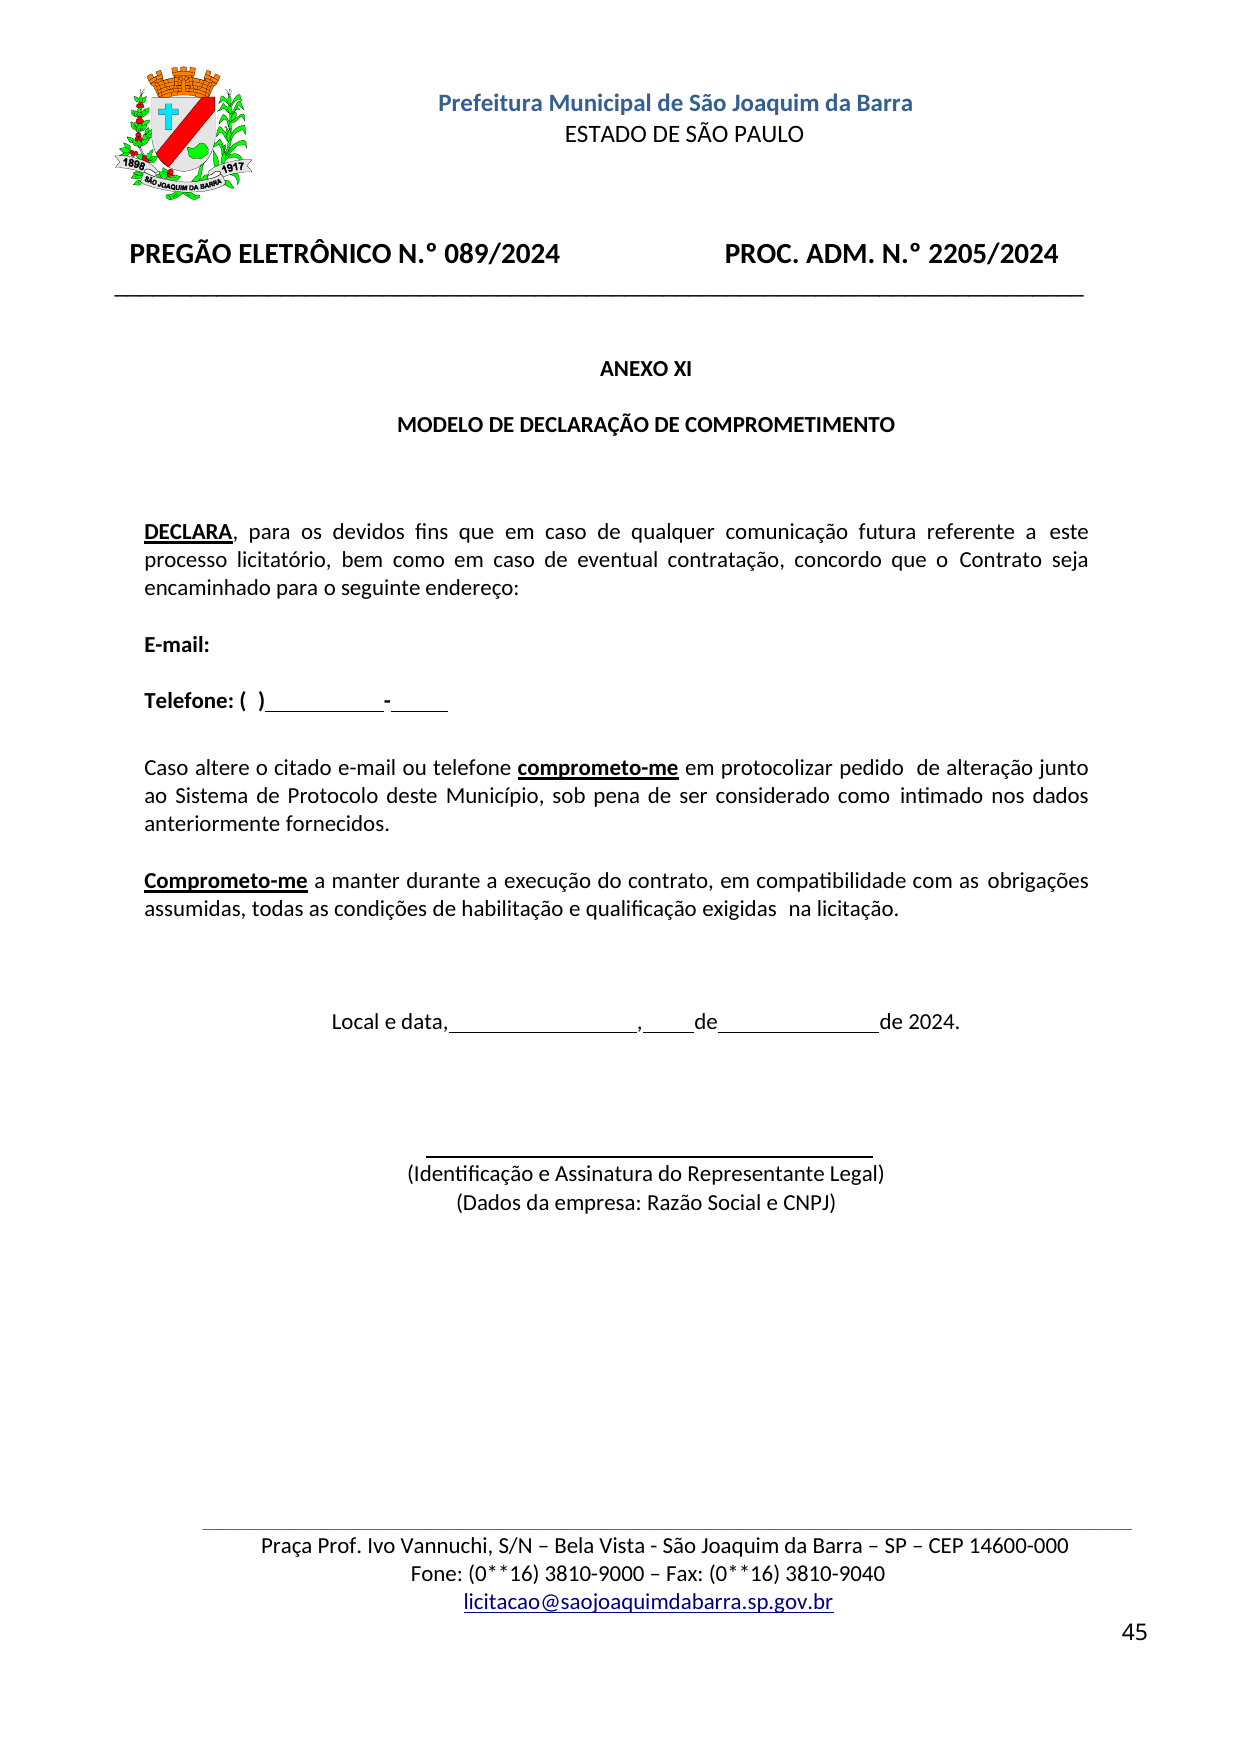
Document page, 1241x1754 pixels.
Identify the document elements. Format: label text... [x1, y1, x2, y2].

text (Dados da empresa: Razão Social e CNPJ) [144, 1188, 1148, 1216]
text Telefone: ( ) - [144, 686, 1089, 714]
text Caso altere o citado e-mail ou telefone comprometo-me em protocolizar pedido de alteração junto ao Sistema de Protocolo deste Município, sob pena de ser considerado como intimado nos dados anteriormente fornecidos. [144, 753, 1089, 837]
text Comprometo-me a manter durante a execução do contrato, em compatibilidade com as obrigações assumidas, todas as condições de habilitação e qualificação exigidas na licitação. [144, 866, 1089, 922]
subtitle MODELO DE DECLARAÇÃO DE COMPROMETIMENTO [144, 410, 1148, 438]
text DECLARA, para os devidos fins que em caso de qualquer comunicação futura referente a este processo licitatório, bem como em caso de eventual contratação, concordo que o Contrato seja encaminhado para o seguinte endereço: [144, 517, 1089, 601]
subtitle E-mail: [144, 630, 1089, 658]
subtitle ANEXO XI [144, 354, 1148, 382]
text Local e data, , de de 2024. [144, 1007, 1148, 1035]
text (Identificação e Assinatura do Representante Legal) [144, 1151, 1148, 1187]
